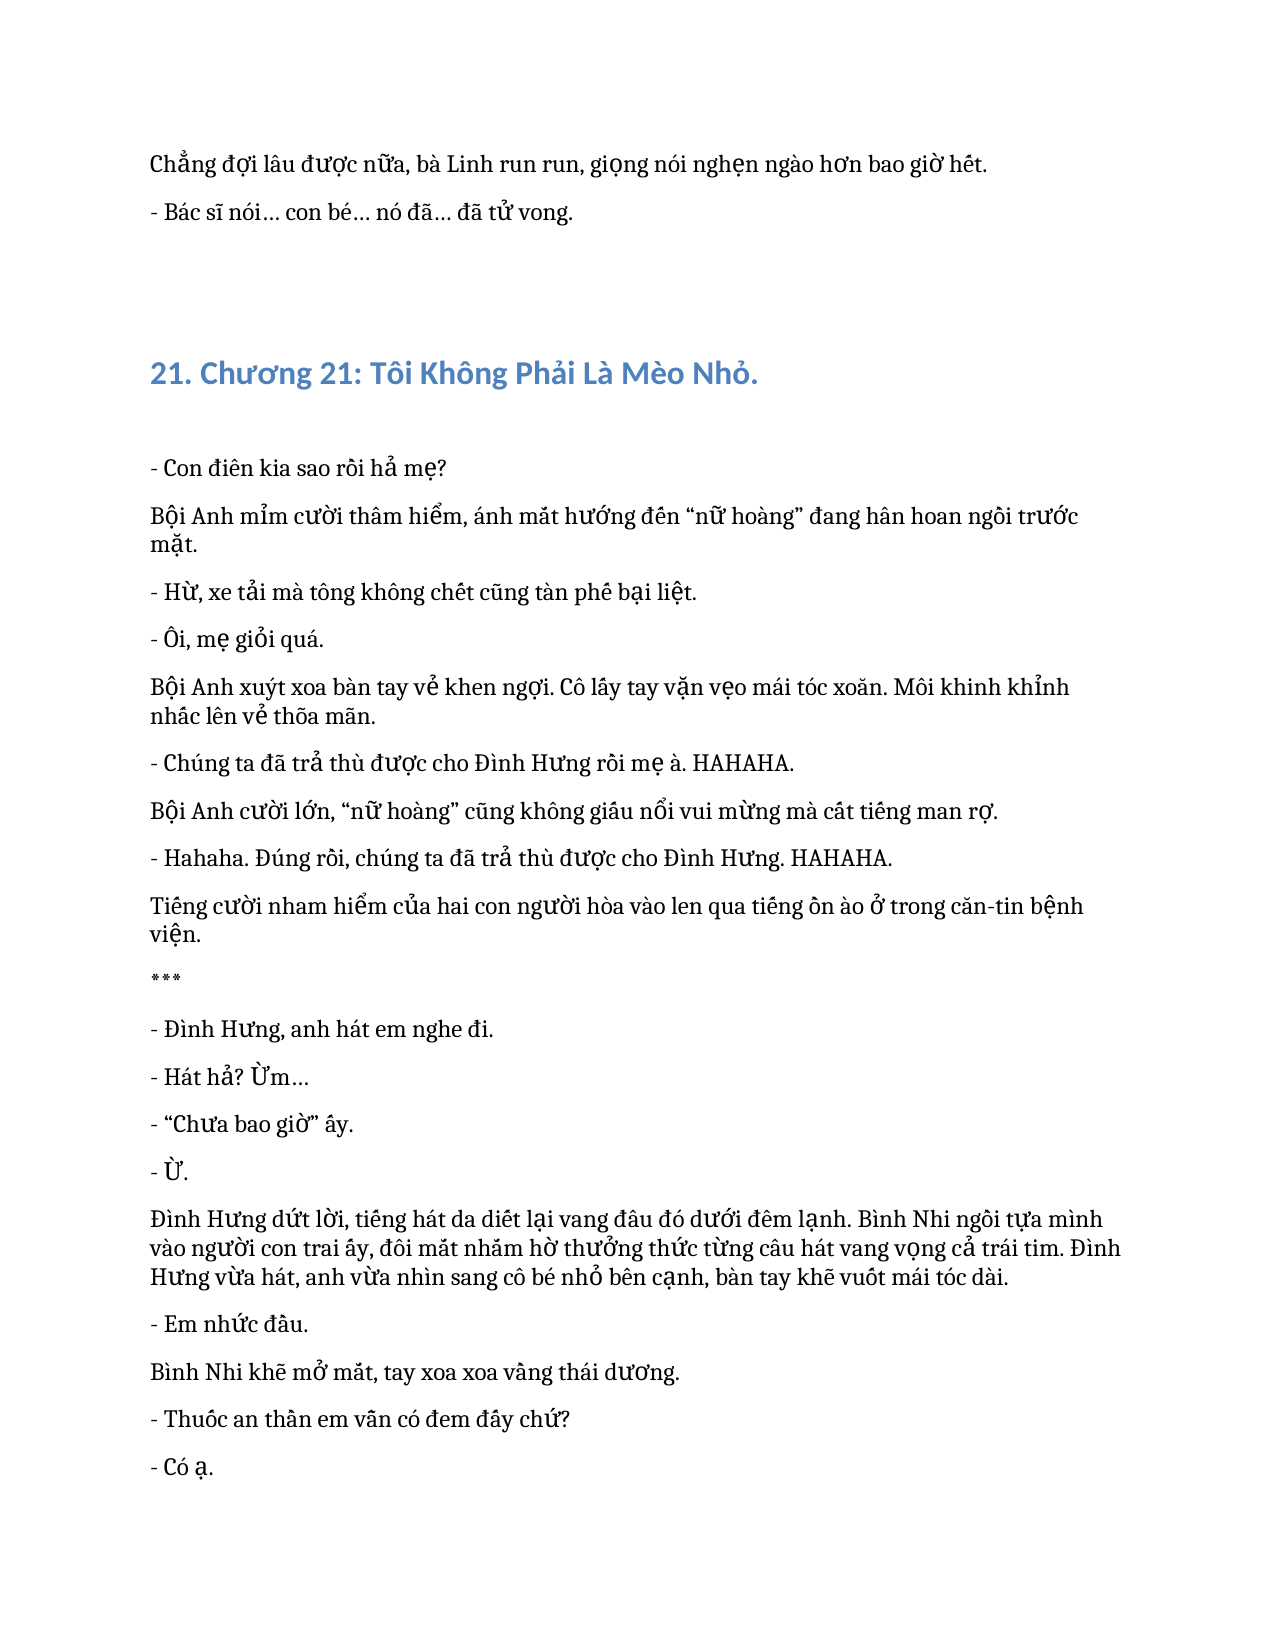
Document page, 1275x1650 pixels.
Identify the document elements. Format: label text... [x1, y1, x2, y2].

text - Con điên kia sao rồi hả mẹ? [150, 397, 1125, 483]
text Bình Nhi khẽ mở mắt, tay xoa xoa vầng thái dương. [150, 1358, 1125, 1387]
text - Chúng ta đã trả thù được cho Đình Hưng rồi mẹ à. HAHAHA. [150, 749, 1125, 778]
text - Có ạ. [150, 1453, 1125, 1482]
text - Ôi, mẹ giỏi quá. [150, 625, 1125, 654]
text - Bác sĩ nói… con bé… nó đã… đã tử vong. [150, 197, 1125, 226]
text Bội Anh cười lớn, “nữ hoàng” cũng không giấu nổi vui mừng mà cất tiếng man rợ. [150, 797, 1125, 825]
text - “Chưa bao giờ” ấy. [150, 1110, 1125, 1139]
text Bội Anh mỉm cười thâm hiểm, ánh mắt hướng đến “nữ hoàng” đang hân hoan ngồi trước mặt. [150, 502, 1125, 559]
text - Hahaha. Đúng rồi, chúng ta đã trả thù được cho Đình Hưng. HAHAHA. [150, 844, 1125, 873]
text - Thuốc an thần em vẫn có đem đấy chứ? [150, 1405, 1125, 1434]
text Đình Hưng dứt lời, tiếng hát da diết lại vang đâu đó dưới đêm lạnh. Bình Nhi ngồi tựa mình vào người con trai ấy, đôi mắt nhắm hờ thưởng thức từng câu hát vang vọng cả trái tim. Đình Hưng vừa hát, anh vừa nhìn sang cô bé nhỏ bên cạnh, bàn tay khẽ vuốt mái tóc dài. [150, 1205, 1125, 1292]
text - Hừ, xe tải mà tông không chết cũng tàn phế bại liệt. [150, 578, 1125, 607]
subtitle 21. Chương 21: Tôi Không Phải Là Mèo Nhỏ. [150, 352, 1125, 393]
text Tiếng cười nham hiểm của hai con người hòa vào len qua tiếng ồn ào ở trong căn-tin bệnh viện. [150, 892, 1125, 949]
text Chẳng đợi lâu được nữa, bà Linh run run, giọng nói nghẹn ngào hơn bao giờ hết. [150, 150, 1125, 179]
text - Em nhức đầu. [150, 1310, 1125, 1339]
text Bội Anh xuýt xoa bàn tay vẻ khen ngợi. Cô lấy tay vặn vẹo mái tóc xoăn. Môi khinh khỉnh nhấc lên vẻ thõa mãn. [150, 673, 1125, 730]
text - Ừ. [150, 1158, 1125, 1187]
text - Đình Hưng, anh hát em nghe đi. [150, 1015, 1125, 1044]
text - Hát hả? Ừm… [150, 1063, 1125, 1092]
text *** [150, 968, 1125, 997]
